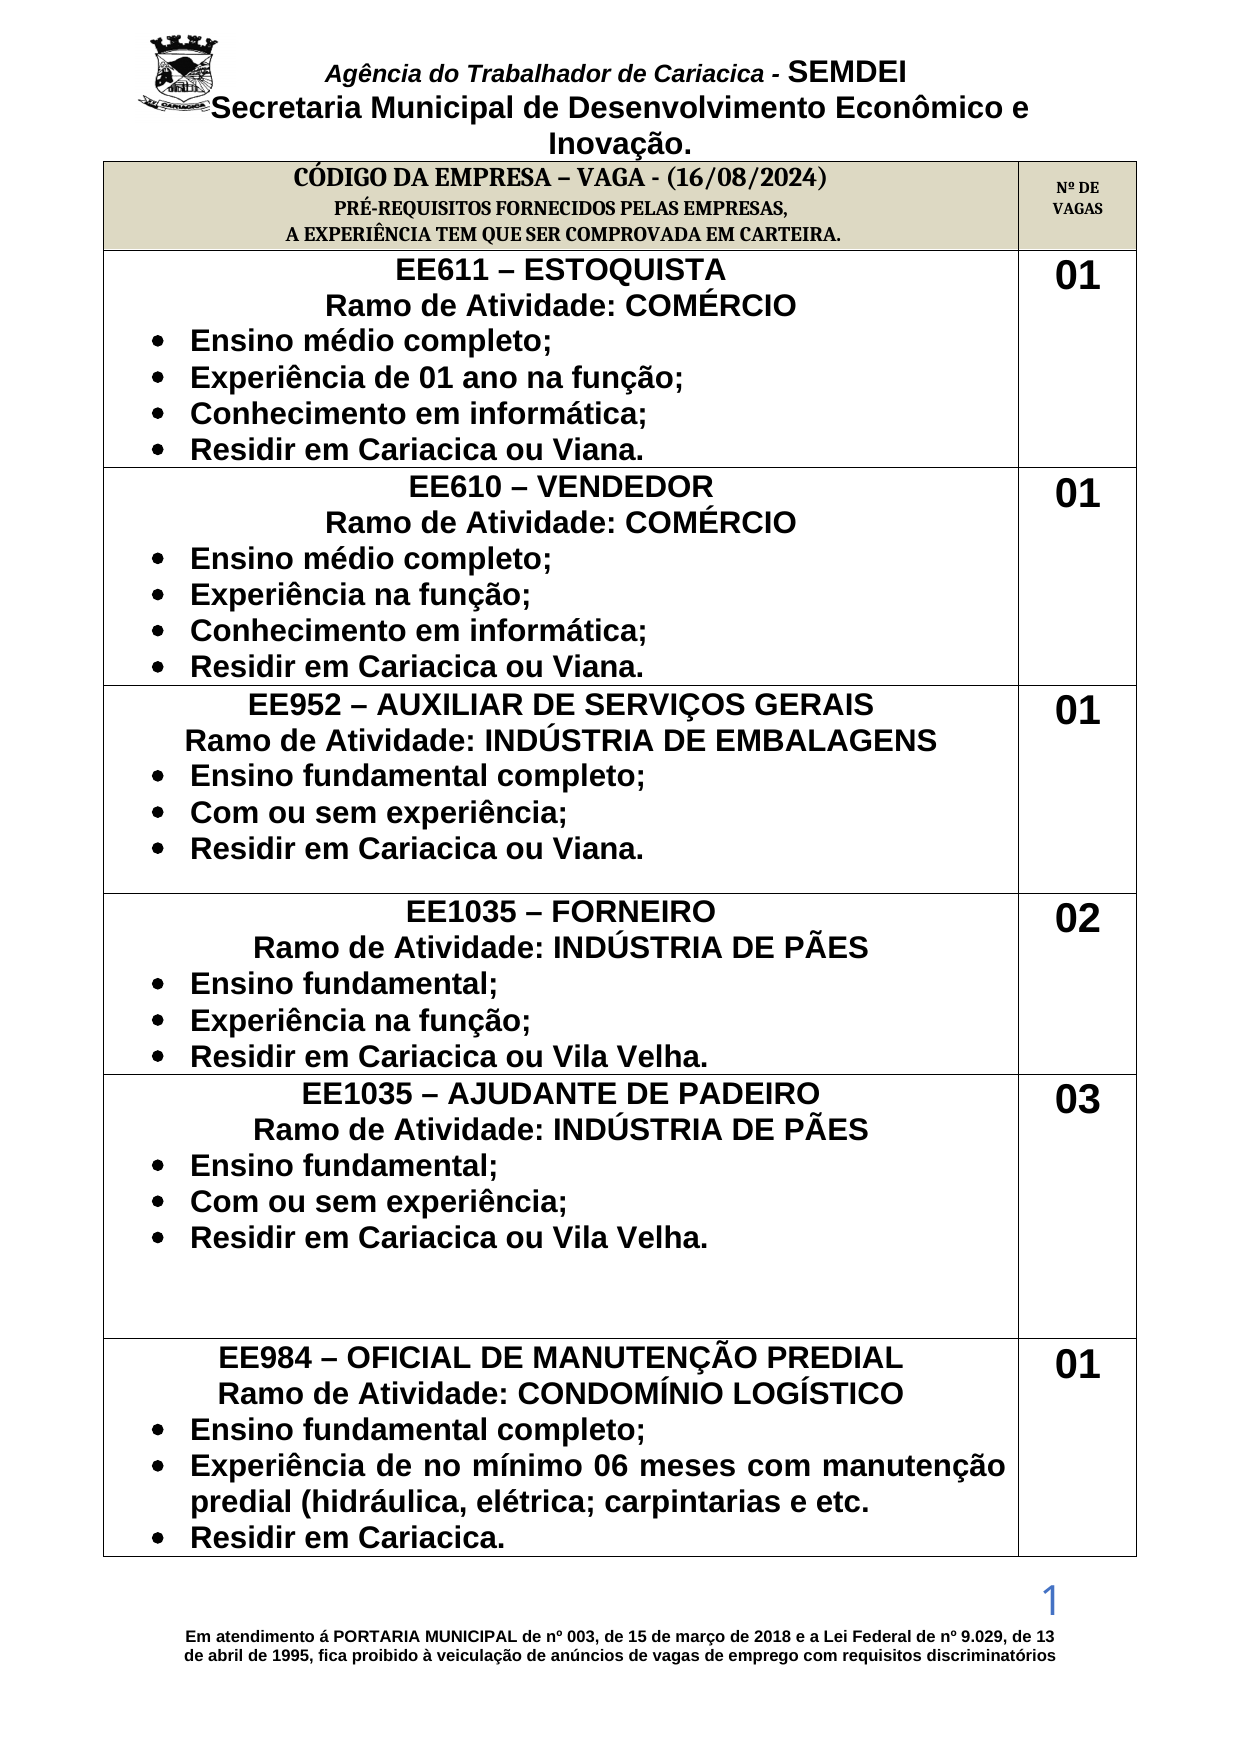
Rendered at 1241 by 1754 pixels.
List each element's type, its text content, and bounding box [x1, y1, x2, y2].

table_cell EE611 – ESTOQUISTA Ramo de Atividade: COMÉRCIO Ensino médio completo; Experiência de 01 ano na função; Conhecimento em informática; Residir em Cariacica ou Viana. [104, 251, 1018, 467]
table_cell 02 [1019, 894, 1136, 1074]
table_cell EE1035 – AJUDANTE DE PADEIRO Ramo de Atividade: INDÚSTRIA DE PÃES Ensino fundamental; Com ou sem experiência; Residir em Cariacica ou Vila Velha. [104, 1075, 1018, 1338]
table_header Nº DE VAGAS [1019, 162, 1136, 249]
table_cell EE984 – OFICIAL DE MANUTENÇÃO PREDIAL Ramo de Atividade: CONDOMÍNIO LOGÍSTICO Ensino fundamental completo; Experiência de no mínimo 06 meses com manutenção predial (hidráulica, elétrica; carpintarias e etc. Residir em Cariacica. [104, 1339, 1018, 1556]
table_cell 01 [1019, 686, 1136, 892]
table_cell EE610 – VENDEDOR Ramo de Atividade: COMÉRCIO Ensino médio completo; Experiência na função; Conhecimento em informática; Residir em Cariacica ou Viana. [104, 468, 1018, 684]
table_cell 01 [1019, 251, 1136, 467]
picture [134, 31, 237, 123]
table_cell EE1035 – FORNEIRO Ramo de Atividade: INDÚSTRIA DE PÃES Ensino fundamental; Experiência na função; Residir em Cariacica ou Vila Velha. [104, 894, 1018, 1074]
table_cell 03 [1019, 1075, 1136, 1338]
table_cell EE952 – AUXILIAR DE SERVIÇOS GERAIS Ramo de Atividade: INDÚSTRIA DE EMBALAGENS Ensino fundamental completo; Com ou sem experiência; Residir em Cariacica ou Viana. [104, 686, 1018, 892]
table_cell 01 [1019, 1339, 1136, 1556]
table_header CÓDIGO DA EMPRESA – VAGA - (16/08/2024) PRÉ-REQUISITOS FORNECIDOS PELAS EMPRESAS, A EXPERIÊNCIA TEM QUE SER COMPROVADA EM CARTEIRA. [104, 162, 1018, 249]
table_cell 01 [1019, 468, 1136, 684]
